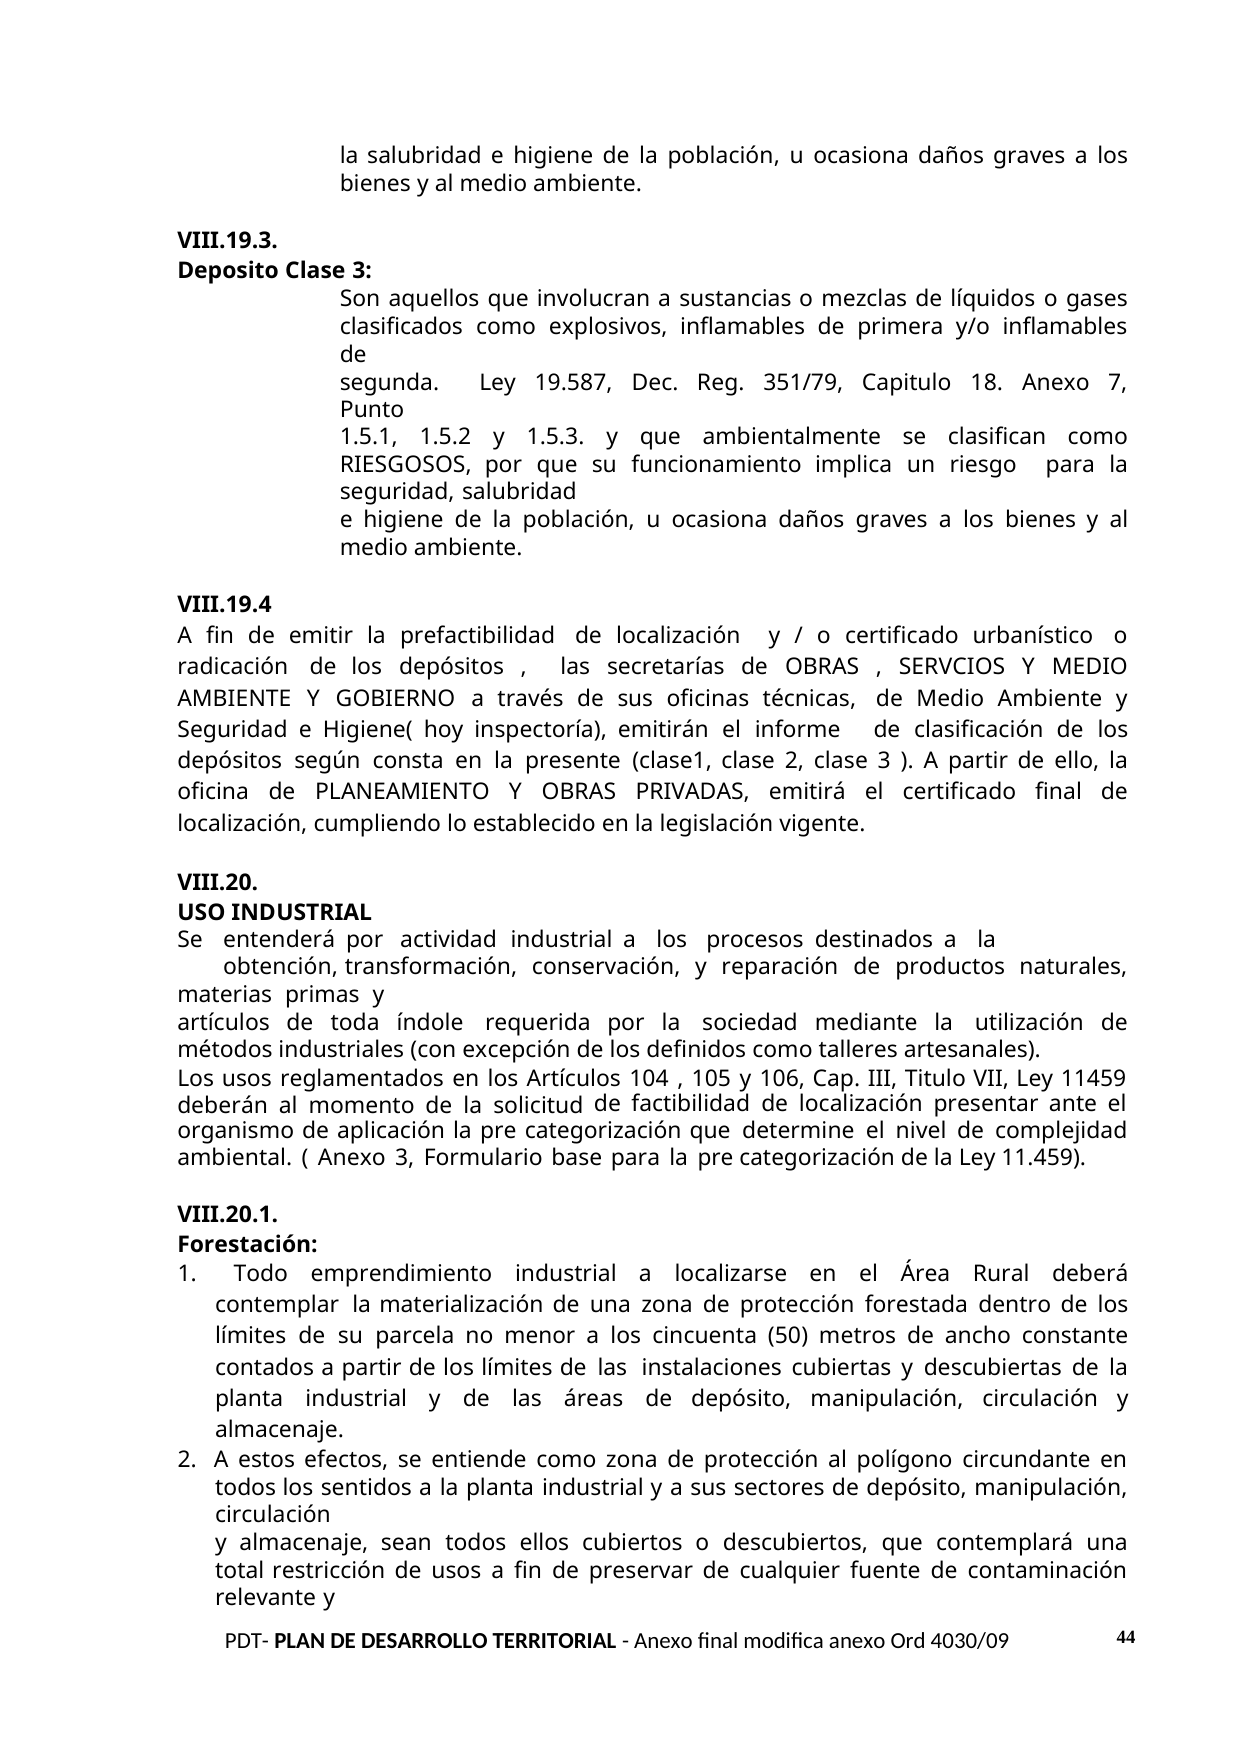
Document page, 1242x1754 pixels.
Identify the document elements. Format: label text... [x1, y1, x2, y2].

text segunda. Ley 19.587, Dec. Reg. 351/79, Capitulo 18. Anexo 7, Punto [339, 368, 1127, 422]
text 1. Todo emprendimiento industrial a localizarse en el Área Rural deberá contemplar la materialización de una zona de protección forestada dentro de los límites de su parcela no menor a los cincuenta (50) metros de ancho constante contados a partir de los límites de las instalaciones cubiertas y descubiertas de la planta industrial y de las áreas de depósito, manipulación, circulación y almacenaje. [177, 1257, 1128, 1444]
text USO INDUSTRIAL [177, 897, 386, 924]
text VIII.20.1. [177, 1198, 344, 1229]
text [339, 142, 1128, 197]
text VIII.20. [177, 865, 274, 897]
text Forestación: [177, 1229, 324, 1257]
text Deposito Clase 3: [177, 256, 1128, 284]
text Los usos reglamentados en los Artículos 104 , 105 y 106, Cap. III, Titulo VII, Ley 11459 deberán al momento de la solicitud de factibilidad de localización presentar ante el organismo de aplicación la pre categorización que determine el nivel de complejidad ambiental. ( Anexo 3, Formulario base para la pre categorización de 11.459). [177, 1063, 1127, 1171]
text VIII.19.4 [177, 588, 329, 619]
text Son aquellos que involucran a sustancias o mezclas de líquidos o gases clasificados como explosivos, inflamables de primera y/o inflamables de [339, 284, 1128, 368]
text A fin de emitir la prefactibilidad de localización y / o certificado urbanístico o radicación de los depósitos , las secretarías de OBRAS , SERVCIOS Y MEDIO AMBIENTE Y GOBIERNO a través de sus oficinas técnicas, de Medio Ambiente y Seguridad e Higiene( hoy inspectoría), emitirán el informe de clasificación de los depósitos según consta en la presente (clase1, clase 2, clase 3 ). A partir de ello, la oficina de PLANEAMIENTO Y OBRAS PRIVADAS, emitirá el certificado final de localización, cumpliendo lo establecido en la legislación vigente. [177, 619, 1128, 838]
text e higiene de la población, u ocasiona daños graves a los bienes y al medio ambiente. [339, 505, 1128, 561]
text 1.5.1, 1.5.2 y 1.5.3. y que ambientalmente se clasifican como RIESGOSOS, por que su funcionamiento implica un riesgo para la seguridad, salubridad [339, 422, 1128, 505]
text artículos de toda índole requerida por la sociedad mediante la utilización de métodos industriales (con excepción de los definidos como talleres artesanales). [177, 1008, 1128, 1063]
text 2. A estos efectos, se entiende como zona de protección al polígono circundante en todos los sentidos a la planta industrial y a sus sectores de depósito, manipulación, circulación [177, 1445, 1128, 1528]
text Se entenderá por actividad industrial a los procesos destinados a la obtención, transformación, conservación, y reparación de productos naturales, materias primas y [177, 925, 1128, 1008]
text VIII.19.3. [177, 224, 344, 255]
text y almacenaje, sean todos ellos cubiertos o descubiertos, que contemplará una total restricción de usos a fin de preservar de cualquier fuente de contaminación relevante y [215, 1528, 1128, 1611]
